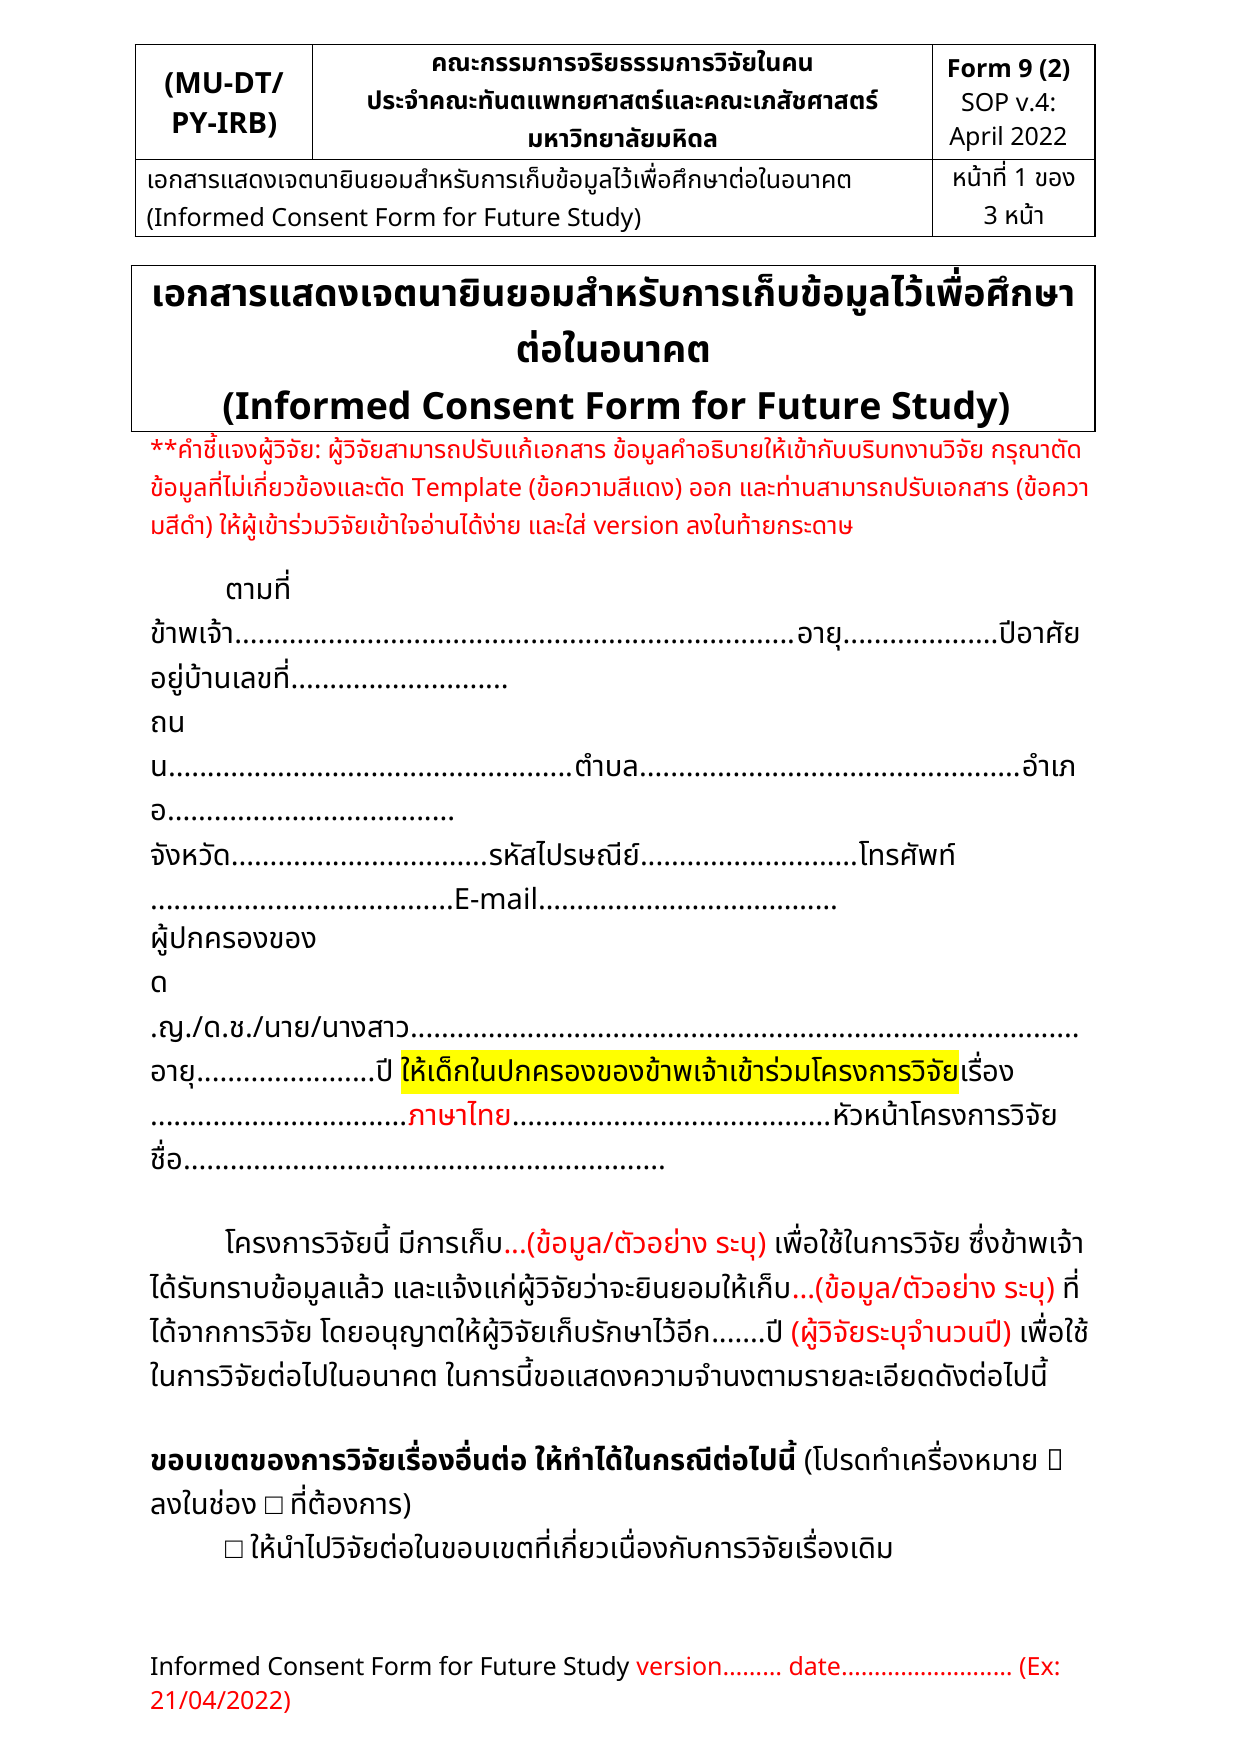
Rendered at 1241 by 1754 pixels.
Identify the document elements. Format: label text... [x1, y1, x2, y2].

text ผู้ปกครองของ ด.ญ./ด.ช./นาย/นางสาว...................................................................................... อายุ.......................ปี ให้เด็กในปกครองของข้าพเจ้าเข้าร่วมโครงการวิจัยเรื่อง .................................ภาษาไทย.........................................หัวหน้าโครงการวิจัยชื่อ.............................................................. [150, 918, 1090, 1183]
table_header เอกสารแสดงเจตนายินยอมสำหรับการเก็บข้อมูลไว้เพื่อศึกษาต่อในอนาคต (Informed Consent Form for Future Study) [132, 266, 1094, 431]
text ตามที่ข้าพเจ้า........................................................................อายุ....................ปีอาศัยอยู่บ้านเลขที่............................ [150, 568, 1090, 701]
text □ ให้นำไปวิจัยต่อในขอบเขตที่เกี่ยวเนื่องกับการวิจัยเรื่องเดิม [150, 1528, 1090, 1572]
text ขอบเขตของการวิจัยเรื่องอื่นต่อ ให้ทำได้ในกรณีต่อไปนี้ (โปรดทำเครื่องหมาย ลงในช่อง □ ที่ต้องการ) [150, 1439, 1090, 1528]
text **คำชี้แจงผู้วิจัย: ผู้วิจัยสามารถปรับแก้เอกสาร ข้อมูลคำอธิบายให้เข้ากับบริบทงานวิจัย กรุณาตัดข้อมูลที่ไม่เกี่ยวข้องและตัด Template (ข้อความสีแดง) ออก และท่านสามารถปรับเอกสาร (ข้อความสีดำ) ให้ผู้เข้าร่วมวิจัยเข้าใจอ่านได้ง่าย และใส่ version ลงในท้ายกระดาษ [150, 432, 1090, 546]
text ถนน....................................................ตำบล.................................................อำเภอ..................................... จังหวัด.................................รหัสไปรษณีย์............................โทรศัพท์ .......................................E-mail………………………………… [150, 701, 1090, 918]
text โครงการวิจัยนี้ มีการเก็บ...(ข้อมูล/ตัวอย่าง ระบุ) เพื่อใช้ในการวิจัย ซึ่งข้าพเจ้าได้รับทราบข้อมูลแล้ว และแจ้งแก่ผู้วิจัยว่าจะยินยอมให้เก็บ...(ข้อมูล/ตัวอย่าง ระบุ) ที่ได้จากการวิจัย โดยอนุญาตให้ผู้วิจัยเก็บรักษาไว้อีก.......ปี (ผู้วิจัยระบุจำนวนปี) เพื่อใช้ในการวิจัยต่อไปในอนาคต ในการนี้ขอแสดงความจำนงตามรายละเอียดดังต่อไปนี้ [150, 1223, 1090, 1399]
